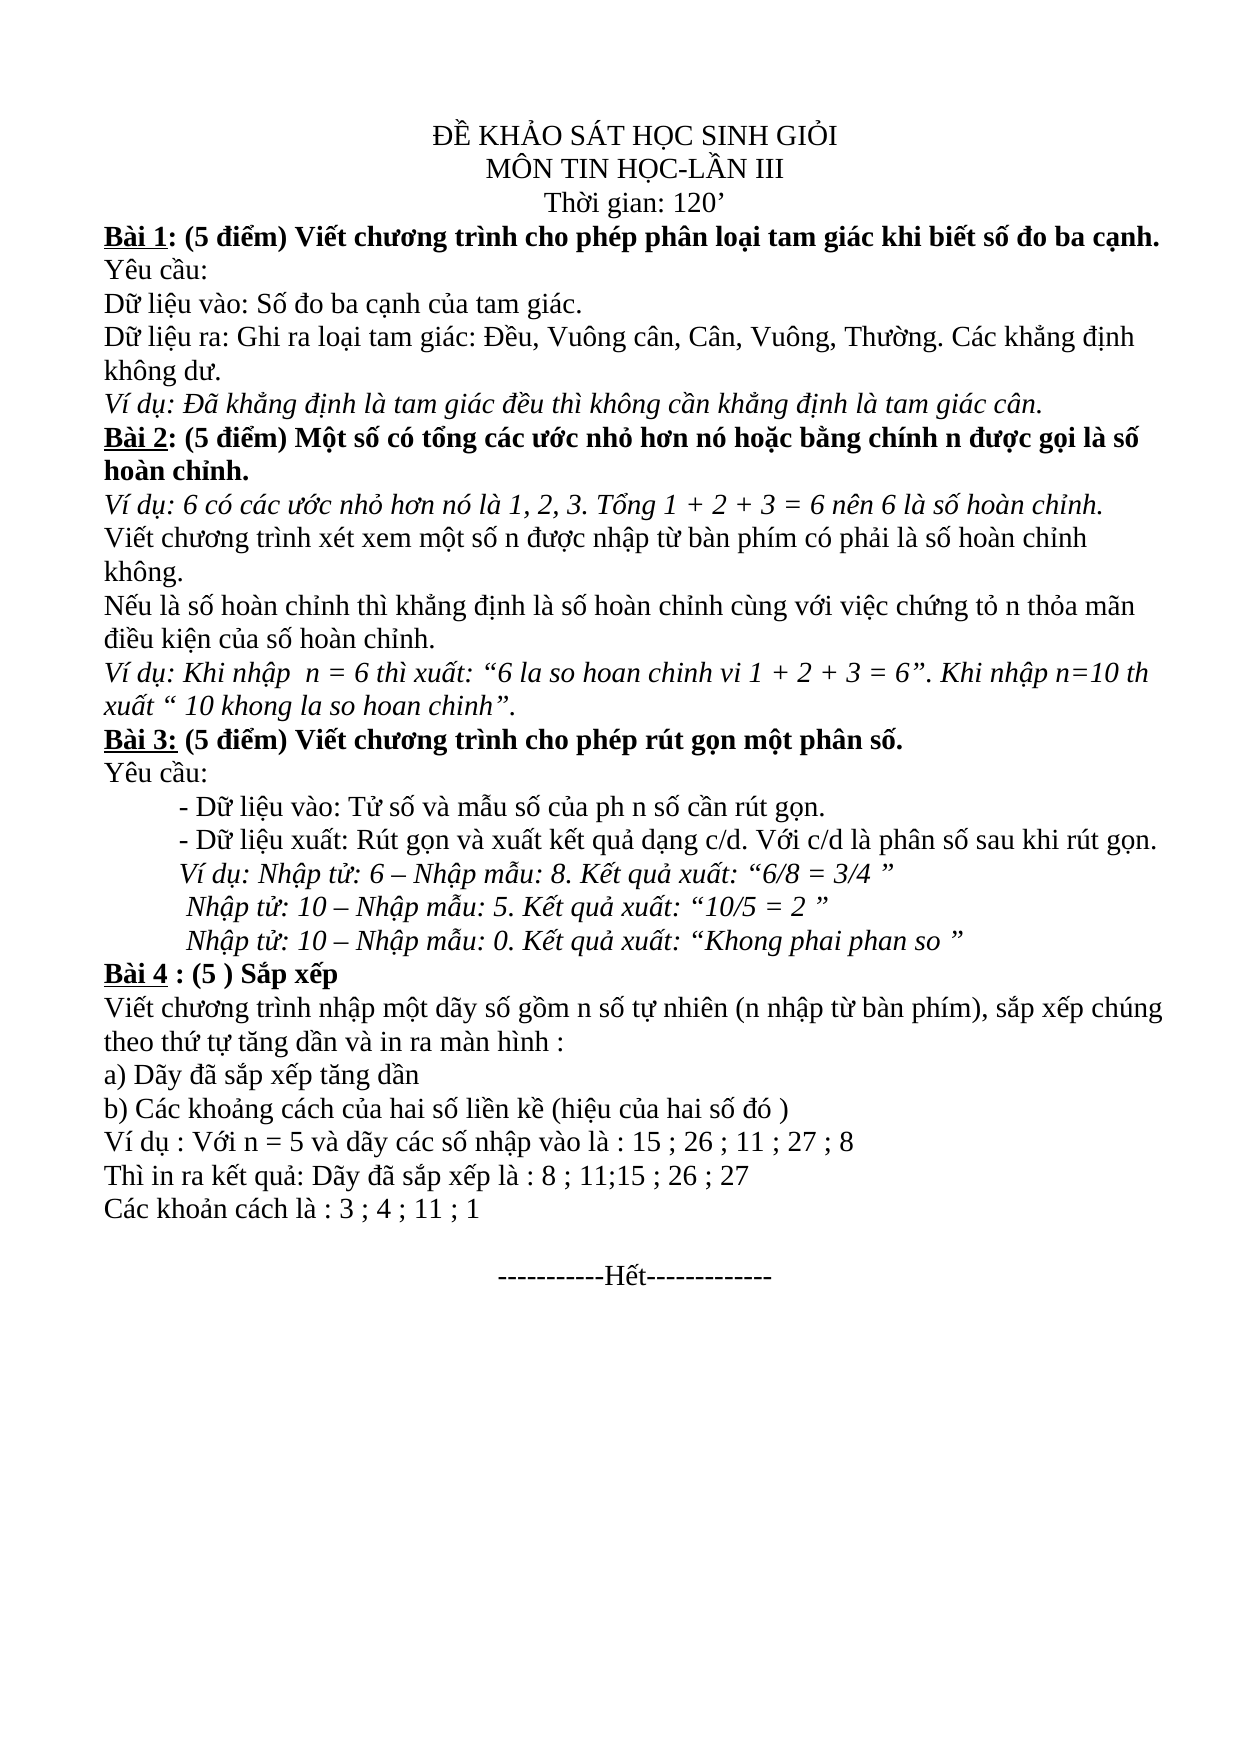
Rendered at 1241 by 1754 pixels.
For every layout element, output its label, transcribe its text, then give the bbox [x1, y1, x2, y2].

text Dữ liệu ra: Ghi ra loại tam giác: Đều, Vuông cân, Cân, Vuông, Thường. Các khẳng định không dư. [103, 319, 1166, 386]
text Nhập tử: 10 – Nhập mẫu: 0. Kết quả xuất: “Khong phai phan so ” [178, 923, 1166, 957]
text Các khoản cách là : 3 ; 4 ; 11 ; 1 [103, 1191, 1166, 1258]
text Ví dụ: Khi nhập n = 6 thì xuất: “6 la so hoan chinh vi 1 + 2 + 3 = 6”. Khi nhập n=10 th xuất “ 10 khong la so hoan chinh”. [103, 655, 1166, 722]
text Nếu là số hoàn chỉnh thì khẳng định là số hoàn chỉnh cùng với việc chứng tỏ n thỏa mãn điều kiện của số hoàn chỉnh. [103, 588, 1166, 655]
text b) Các khoảng cách của hai số liền kề (hiệu của hai số đó ) [103, 1091, 1166, 1124]
text Ví dụ : Với n = 5 và dãy các số nhập vào là : 15 ; 26 ; 11 ; 27 ; 8 [103, 1124, 1166, 1158]
text Ví dụ: Đã khẳng định là tam giác đều thì không cần khẳng định là tam giác cân. [103, 386, 1166, 420]
text Viết chương trình xét xem một số n được nhập từ bàn phím có phải là số hoàn chỉnh không. [103, 521, 1166, 588]
text MÔN TIN HỌC-LẦN III [103, 152, 1166, 185]
text Bài 2: (5 điểm) Một số có tổng các ước nhỏ hơn nó hoặc bằng chính n được gọi là số hoàn chỉnh. [103, 420, 1166, 487]
text Yêu cầu: [103, 252, 1166, 286]
text Ví dụ: 6 có các ước nhỏ hơn nó là 1, 2, 3. Tổng 1 + 2 + 3 = 6 nên 6 là số hoàn chỉnh. [103, 487, 1166, 521]
text Ví dụ: Nhập tử: 6 – Nhập mẫu: 8. Kết quả xuất: “6/8 = 3/4 ” [178, 856, 1166, 889]
text Bài 4 : (5 ) Sắp xếp [103, 957, 1166, 990]
text Thời gian: 120’ [103, 185, 1166, 219]
text Yêu cầu: [103, 755, 1166, 789]
text Viết chương trình nhập một dãy số gồm n số tự nhiên (n nhập từ bàn phím), sắp xếp chúng theo thứ tự tăng dần và in ra màn hình : [103, 990, 1166, 1057]
text -----------Hết------------- [103, 1258, 1166, 1292]
text - Dữ liệu vào: Tử số và mẫu số của ph n số cần rút gọn. [103, 789, 1166, 822]
text Nhập tử: 10 – Nhập mẫu: 5. Kết quả xuất: “10/5 = 2 ” [178, 889, 1166, 923]
text Bài 1: (5 điểm) Viết chương trình cho phép phân loại tam giác khi biết số đo ba cạnh. [103, 219, 1166, 252]
text a) Dãy đã sắp xếp tăng dần [103, 1057, 1166, 1091]
text Dữ liệu vào: Số đo ba cạnh của tam giác. [103, 286, 1166, 319]
text - Dữ liệu xuất: Rút gọn và xuất kết quả dạng c/d. Với c/d là phân số sau khi rút gọn. [103, 822, 1166, 856]
text ĐỀ KHẢO SÁT HỌC SINH GIỎI [103, 118, 1166, 152]
text Thì in ra kết quả: Dãy đã sắp xếp là : 8 ; 11;15 ; 26 ; 27 [103, 1158, 1166, 1191]
text Bài 3: (5 điểm) Viết chương trình cho phép rút gọn một phân số. [103, 722, 1166, 755]
